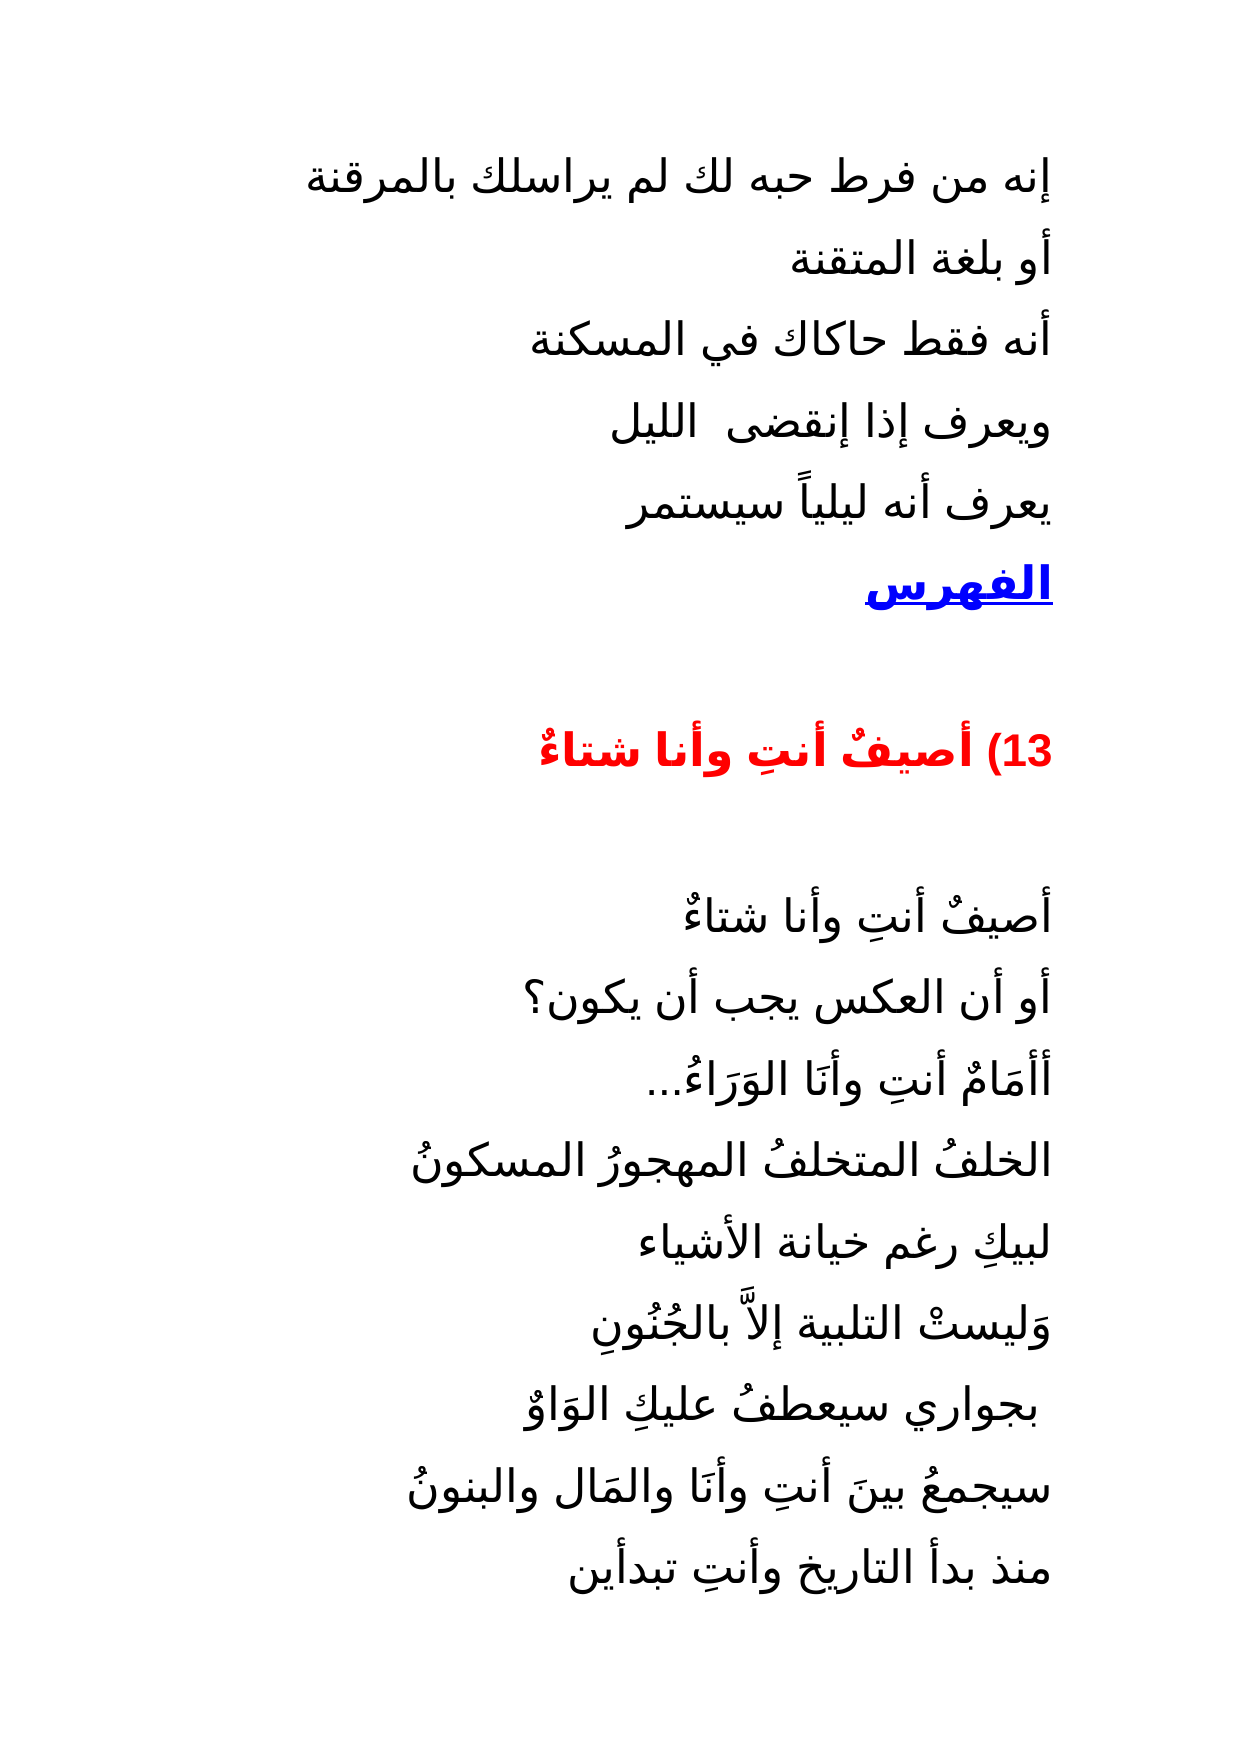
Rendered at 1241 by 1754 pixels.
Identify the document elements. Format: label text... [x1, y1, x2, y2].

text الفهرس [187, 557, 1053, 609]
text الخلفُ المتخلفُ المهجورُ المسكونُ [187, 1134, 1053, 1186]
text لبيكِ رغم خيانة الأشياء [187, 1215, 1053, 1268]
text أنه فقط حاكاك في المسكنة [187, 313, 1053, 365]
text أو أن العكس يجب أن يكون؟ [187, 971, 1053, 1024]
text 13) أصيفٌ أنتِ وأنا شتاءٌ [187, 723, 1053, 776]
text يعرف أنه ليلياً سيستمر [187, 475, 1053, 528]
text ويعرف إذا إنقضى الليل [187, 394, 1053, 447]
text منذ بدأ التاريخ وأنتِ تبدأين [187, 1541, 1053, 1593]
text أصيفٌ أنتِ وأنا شتاءٌ [187, 890, 1053, 942]
text أأمَامٌ أنتِ وأنَا الوَرَاءُ... [187, 1052, 1053, 1105]
text إنه من فرط حبه لك لم يراسلك بالمرقنة [187, 150, 1053, 203]
text سيجمعُ بينَ أنتِ وأنَا والمَال والبنونُ [187, 1459, 1053, 1512]
text أو بلغة المتقنة [187, 231, 1053, 284]
text وَليستْ التلبية إلاَّ بالجُنُونِ [187, 1296, 1053, 1349]
text بجواري سيعطفُ عليكِ الوَاوٌ [187, 1378, 1053, 1431]
